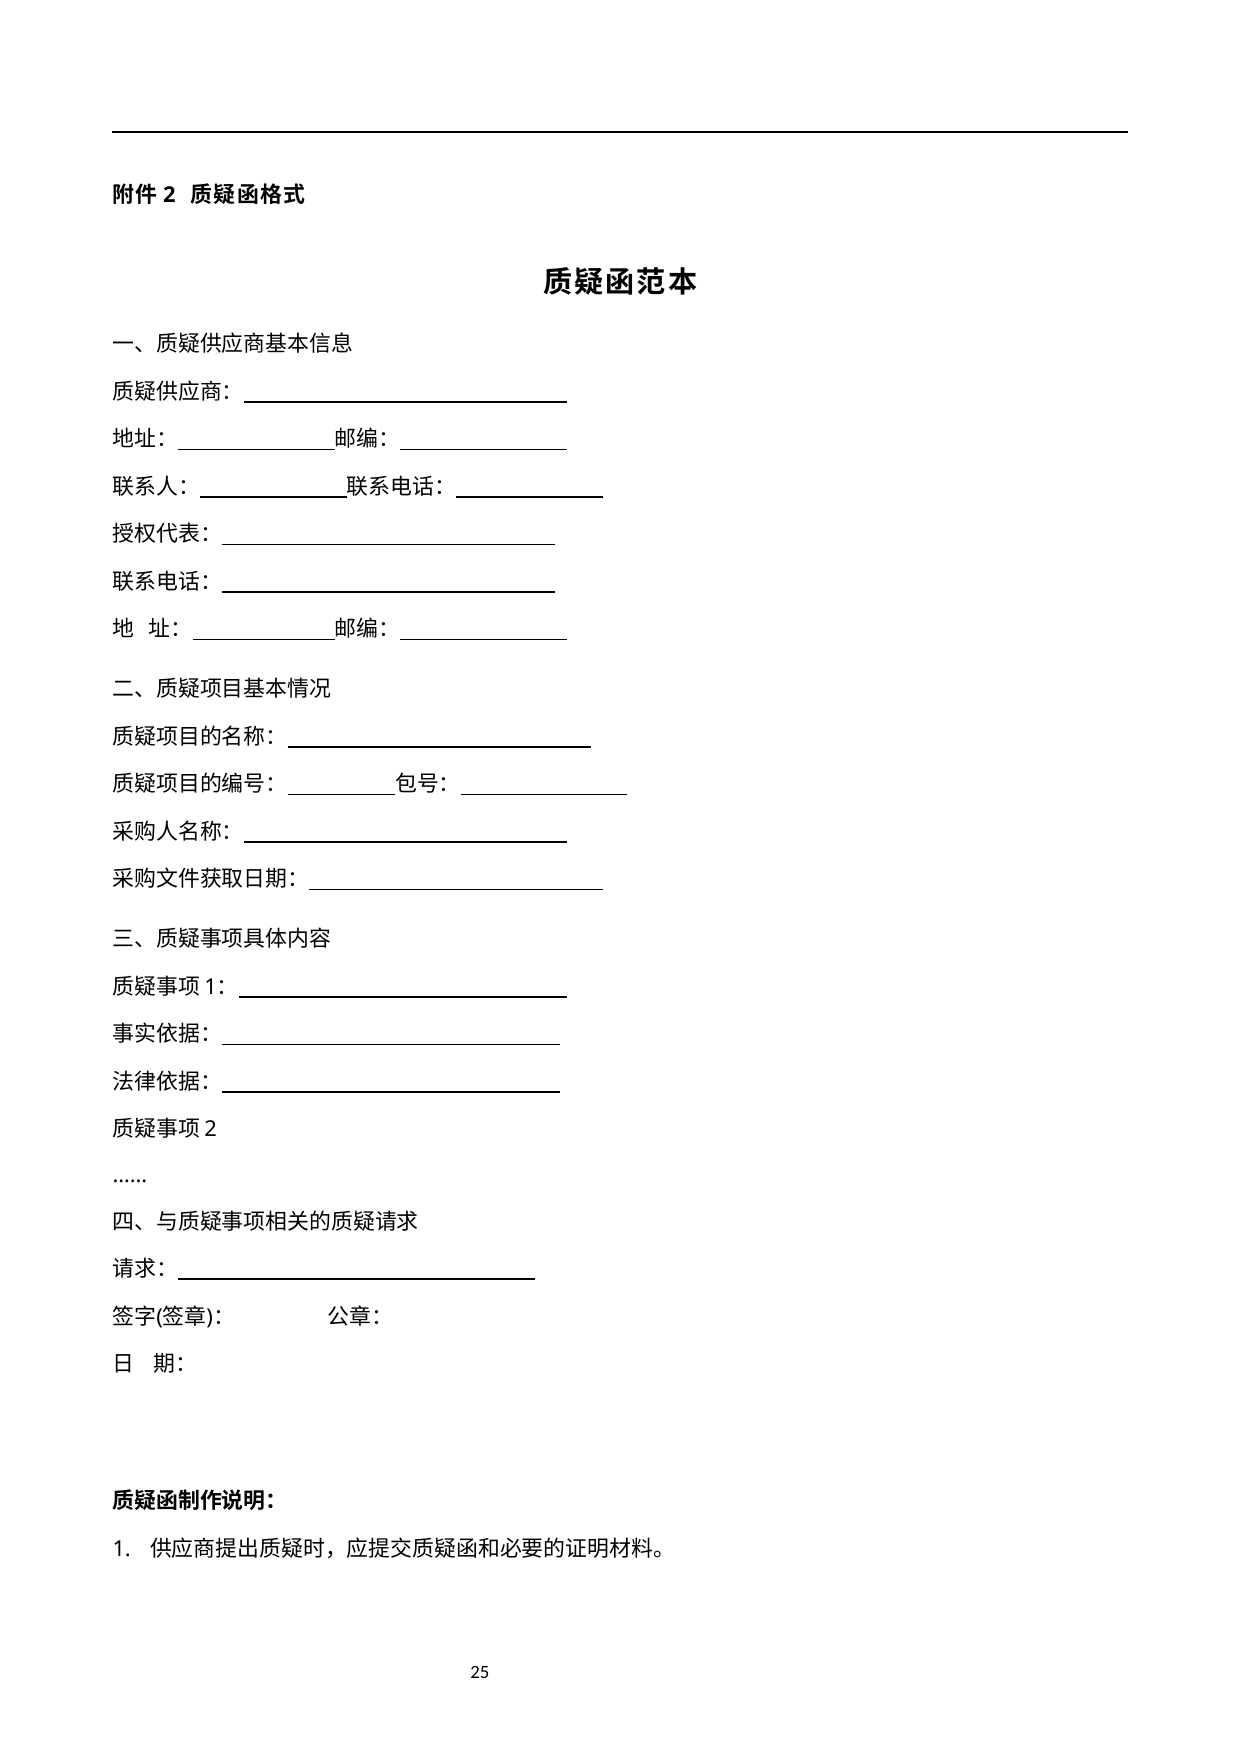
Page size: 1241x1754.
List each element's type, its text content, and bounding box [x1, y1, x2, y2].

text 签字(签章)： 公章： [112, 1299, 1128, 1331]
list 供应商提出质疑时，应提交质疑函和必要的证明材料。 [112, 1531, 1128, 1562]
text 质疑事项2 [112, 1111, 1128, 1143]
text 三、质疑事项具体内容 [112, 921, 1128, 953]
text 事实依据： [112, 1016, 1128, 1048]
text …… [112, 1159, 1128, 1189]
text 质疑函范本 [112, 259, 1128, 301]
text 采购文件获取日期： [112, 861, 1128, 893]
text 授权代表： [112, 516, 1128, 548]
text 四、与质疑事项相关的质疑请求 [112, 1204, 1128, 1235]
text 质疑供应商： [112, 374, 1128, 406]
text 法律依据： [112, 1064, 1128, 1096]
text 联系人： 联系电话： [112, 469, 1128, 501]
text 质疑函制作说明： [112, 1483, 1128, 1515]
text 一、质疑供应商基本信息 [112, 326, 1128, 358]
subtitle 附件2 质疑函格式 [112, 177, 1128, 209]
text 日 期： [112, 1346, 1128, 1378]
text 地址： 邮编： [112, 421, 1128, 453]
text 二、质疑项目基本情况 [112, 671, 1128, 703]
text 质疑事项1： [112, 969, 1128, 1001]
text 质疑项目的名称： [112, 719, 1128, 751]
text 采购人名称： [112, 814, 1128, 846]
text 请求： [112, 1251, 1128, 1283]
text 联系电话： [112, 564, 1128, 596]
text 质疑项目的编号： 包号： [112, 766, 1128, 798]
text 地 址： 邮编： [112, 611, 1128, 643]
